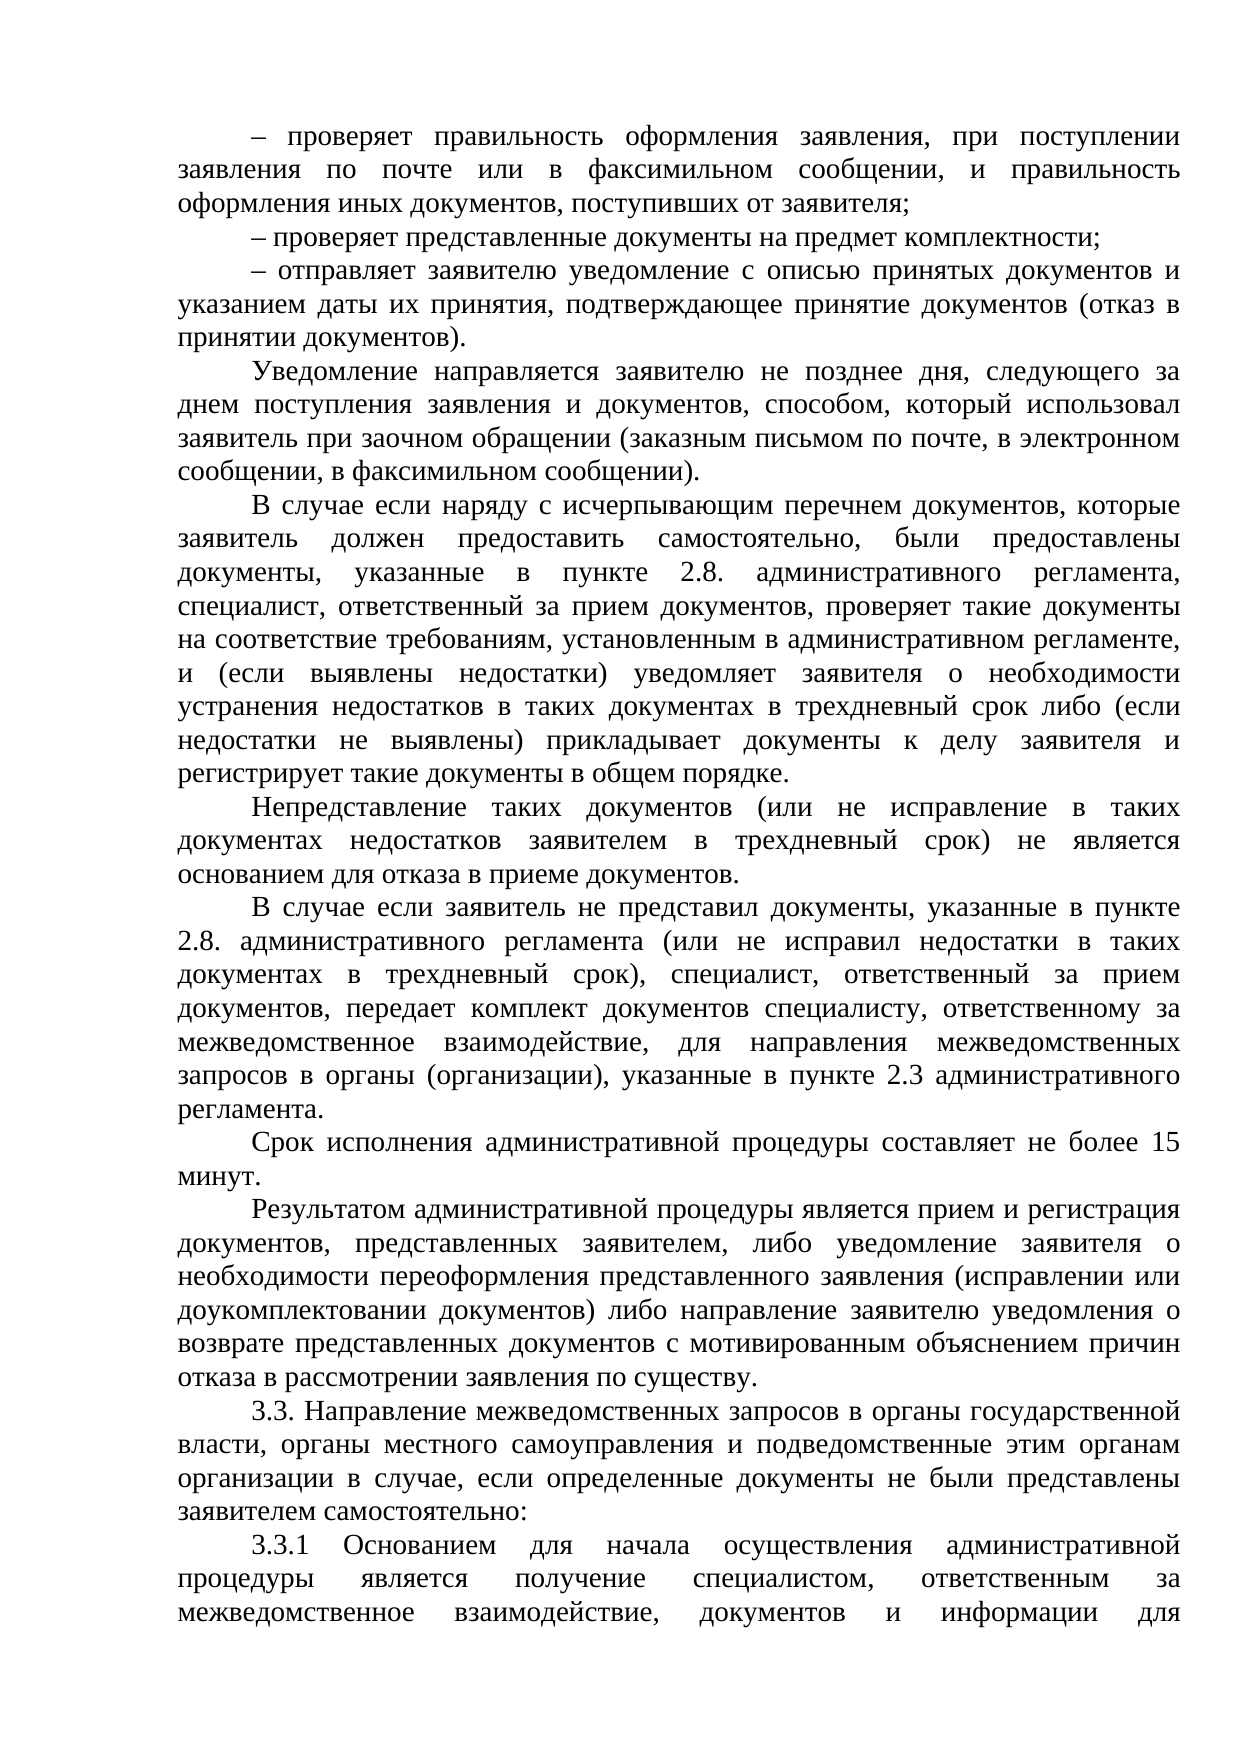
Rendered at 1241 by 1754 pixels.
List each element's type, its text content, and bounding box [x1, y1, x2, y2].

text Срок исполнения административной процедуры составляет не более 15 минут. [177, 1124, 1181, 1191]
text В случае если наряду с исчерпывающим перечнем документов, которые заявитель должен предоставить самостоятельно, были предоставлены документы, указанные в пункте 2.8. административного регламента, специалист, ответственный за прием документов, проверяет такие документы на соответствие требованиям, установленным в административном регламенте, и (если выявлены недостатки) уведомляет заявителя о необходимости устранения недостатков в таких документах в трехдневный срок либо (если недостатки не выявлены) прикладывает документы к делу заявителя и регистрирует такие документы в общем порядке. [177, 487, 1181, 789]
text В случае если заявитель не представил документы, указанные в пункте 2.8. административного регламента (или не исправил недостатки в таких документах в трехдневный срок), специалист, ответственный за прием документов, передает комплект документов специалисту, ответственному за межведомственное взаимодействие, для направления межведомственных запросов в органы (организации), указанные в пункте 2.3 административного регламента. [177, 889, 1181, 1124]
text Уведомление направляется заявителю не позднее дня, следующего за днем поступления заявления и документов, способом, который использовал заявитель при заочном обращении (заказным письмом по почте, в электронном сообщении, в факсимильном сообщении). [177, 353, 1181, 487]
text ‒ проверяет представленные документы на предмет комплектности; [177, 219, 1181, 252]
text ‒ отправляет заявителю уведомление с описью принятых документов и указанием даты их принятия, подтверждающее принятие документов (отказ в принятии документов). [177, 252, 1181, 353]
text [177, 1527, 1181, 1627]
text ‒ проверяет правильность оформления заявления, при поступлении заявления по почте или в факсимильном сообщении, и правильность оформления иных документов, поступивших от заявителя; [177, 118, 1181, 219]
text 3.3. Направление межведомственных запросов в органы государственной власти, органы местного самоуправления и подведомственные этим органам организации в случае, если определенные документы не были представлены заявителем самостоятельно: [177, 1393, 1181, 1527]
text Результатом административной процедуры является прием и регистрация документов, представленных заявителем, либо уведомление заявителя о необходимости переоформления представленного заявления (исправлении или доукомплектовании документов) либо направление заявителю уведомления о возврате представленных документов с мотивированным объяснением причин отказа в рассмотрении заявления по существу. [177, 1191, 1181, 1393]
text Непредставление таких документов (или не исправление в таких документах недостатков заявителем в трехдневный срок) не является основанием для отказа в приеме документов. [177, 789, 1181, 889]
